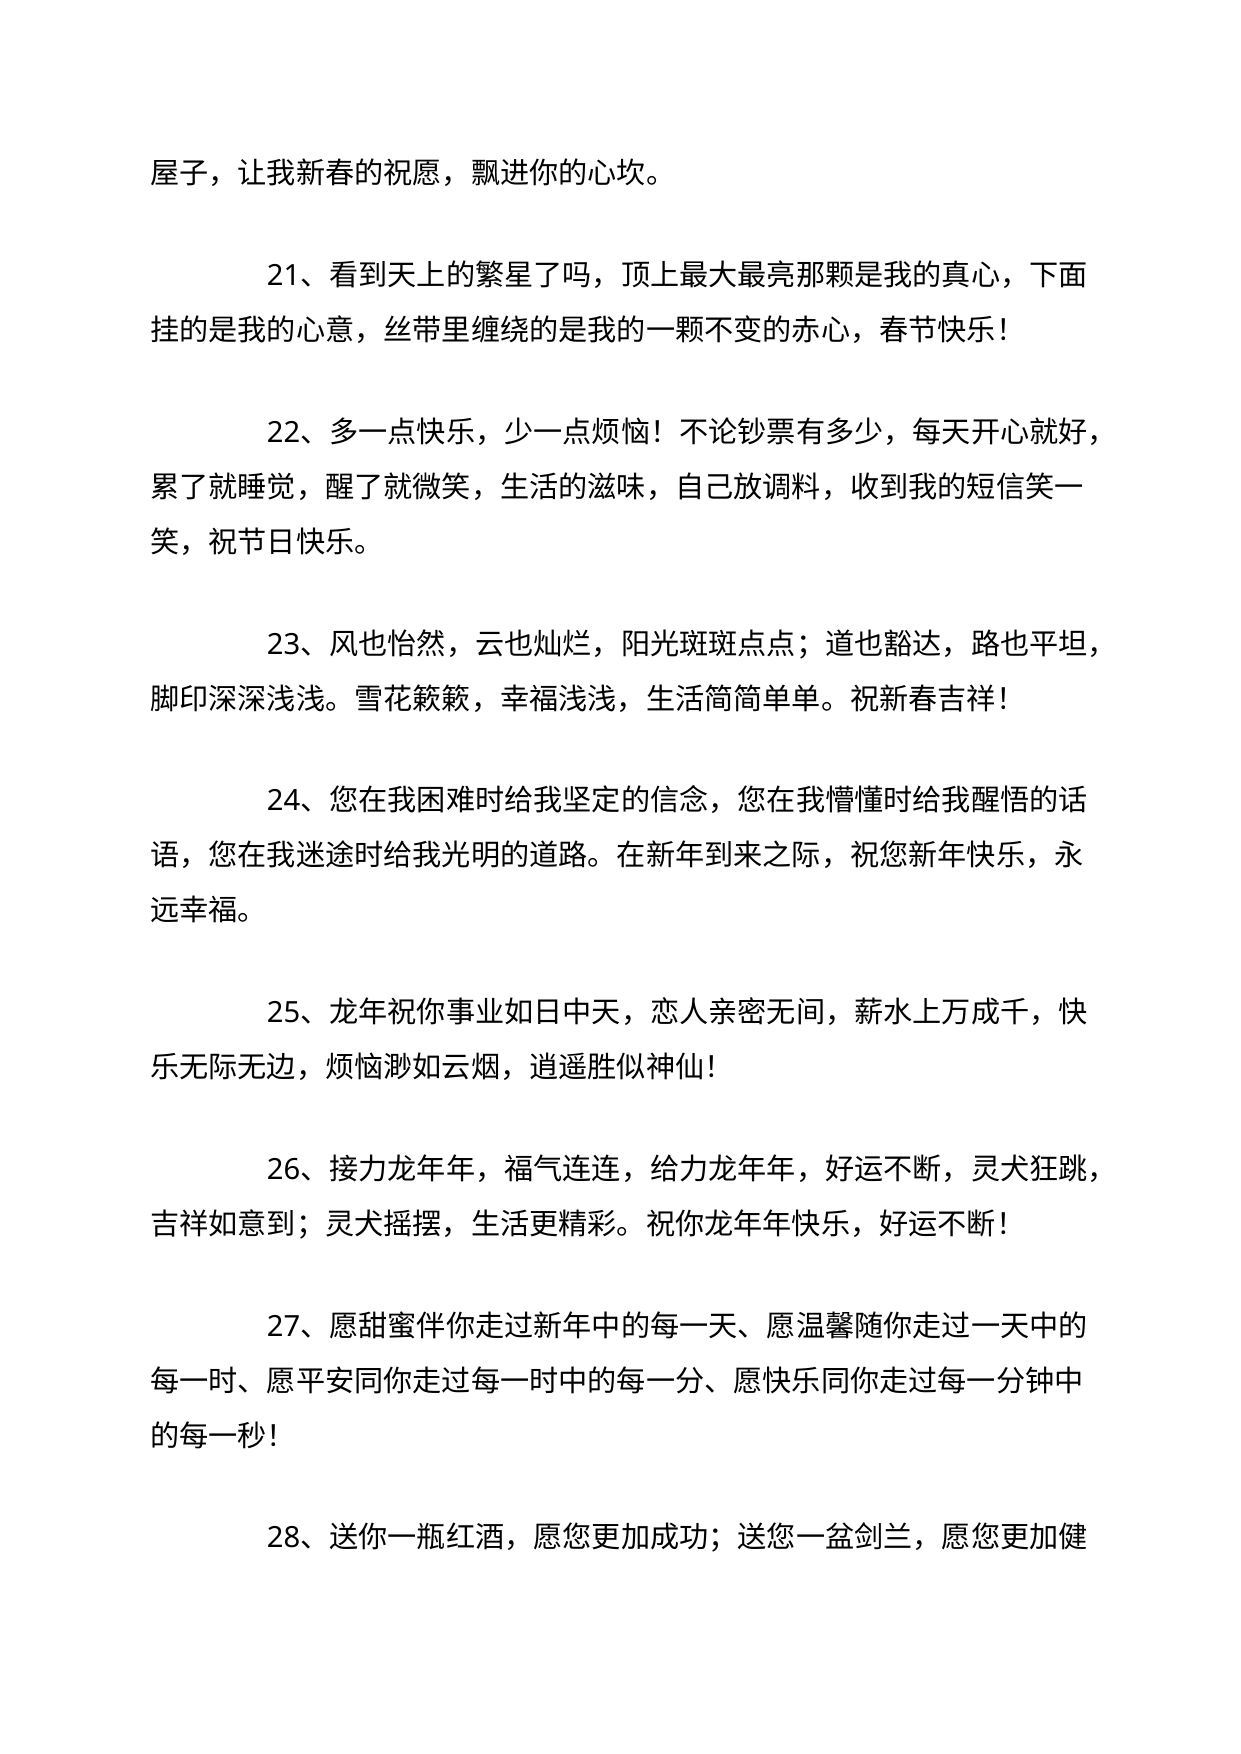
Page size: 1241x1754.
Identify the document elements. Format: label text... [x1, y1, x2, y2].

text 27、愿甜蜜伴你走过新年中的每一天、愿温馨随你走过一天中的每一时、愿平安同你走过每一时中的每一分、愿快乐同你走过每一分钟中的每一秒！ [150, 1302, 1090, 1454]
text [150, 150, 1090, 192]
text 22、多一点快乐，少一点烦恼！不论钞票有多少，每天开心就好，累了就睡觉，醒了就微笑，生活的滋味，自己放调料，收到我的短信笑一笑，祝节日快乐。 [150, 408, 1090, 561]
text 21、看到天上的繁星了吗，顶上最大最亮那颗是我的真心，下面挂的是我的心意，丝带里缠绕的是我的一颗不变的赤心，春节快乐！ [150, 252, 1090, 349]
text 26、接力龙年年，福气连连，给力龙年年，好运不断，灵犬狂跳，吉祥如意到；灵犬摇摆，生活更精彩。祝你龙年年快乐，好运不断！ [150, 1145, 1090, 1243]
text 24、您在我困难时给我坚定的信念，您在我懵懂时给我醒悟的话语，您在我迷途时给我光明的道路。在新年到来之际，祝您新年快乐，永远幸福。 [150, 777, 1090, 929]
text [150, 1514, 1090, 1556]
text 23、风也怡然，云也灿烂，阳光斑斑点点；道也豁达，路也平坦，脚印深深浅浅。雪花簌簌，幸福浅浅，生活简简单单。祝新春吉祥！ [150, 620, 1090, 717]
text 25、龙年祝你事业如日中天，恋人亲密无间，薪水上万成千，快乐无际无边，烦恼渺如云烟，逍遥胜似神仙！ [150, 989, 1090, 1086]
